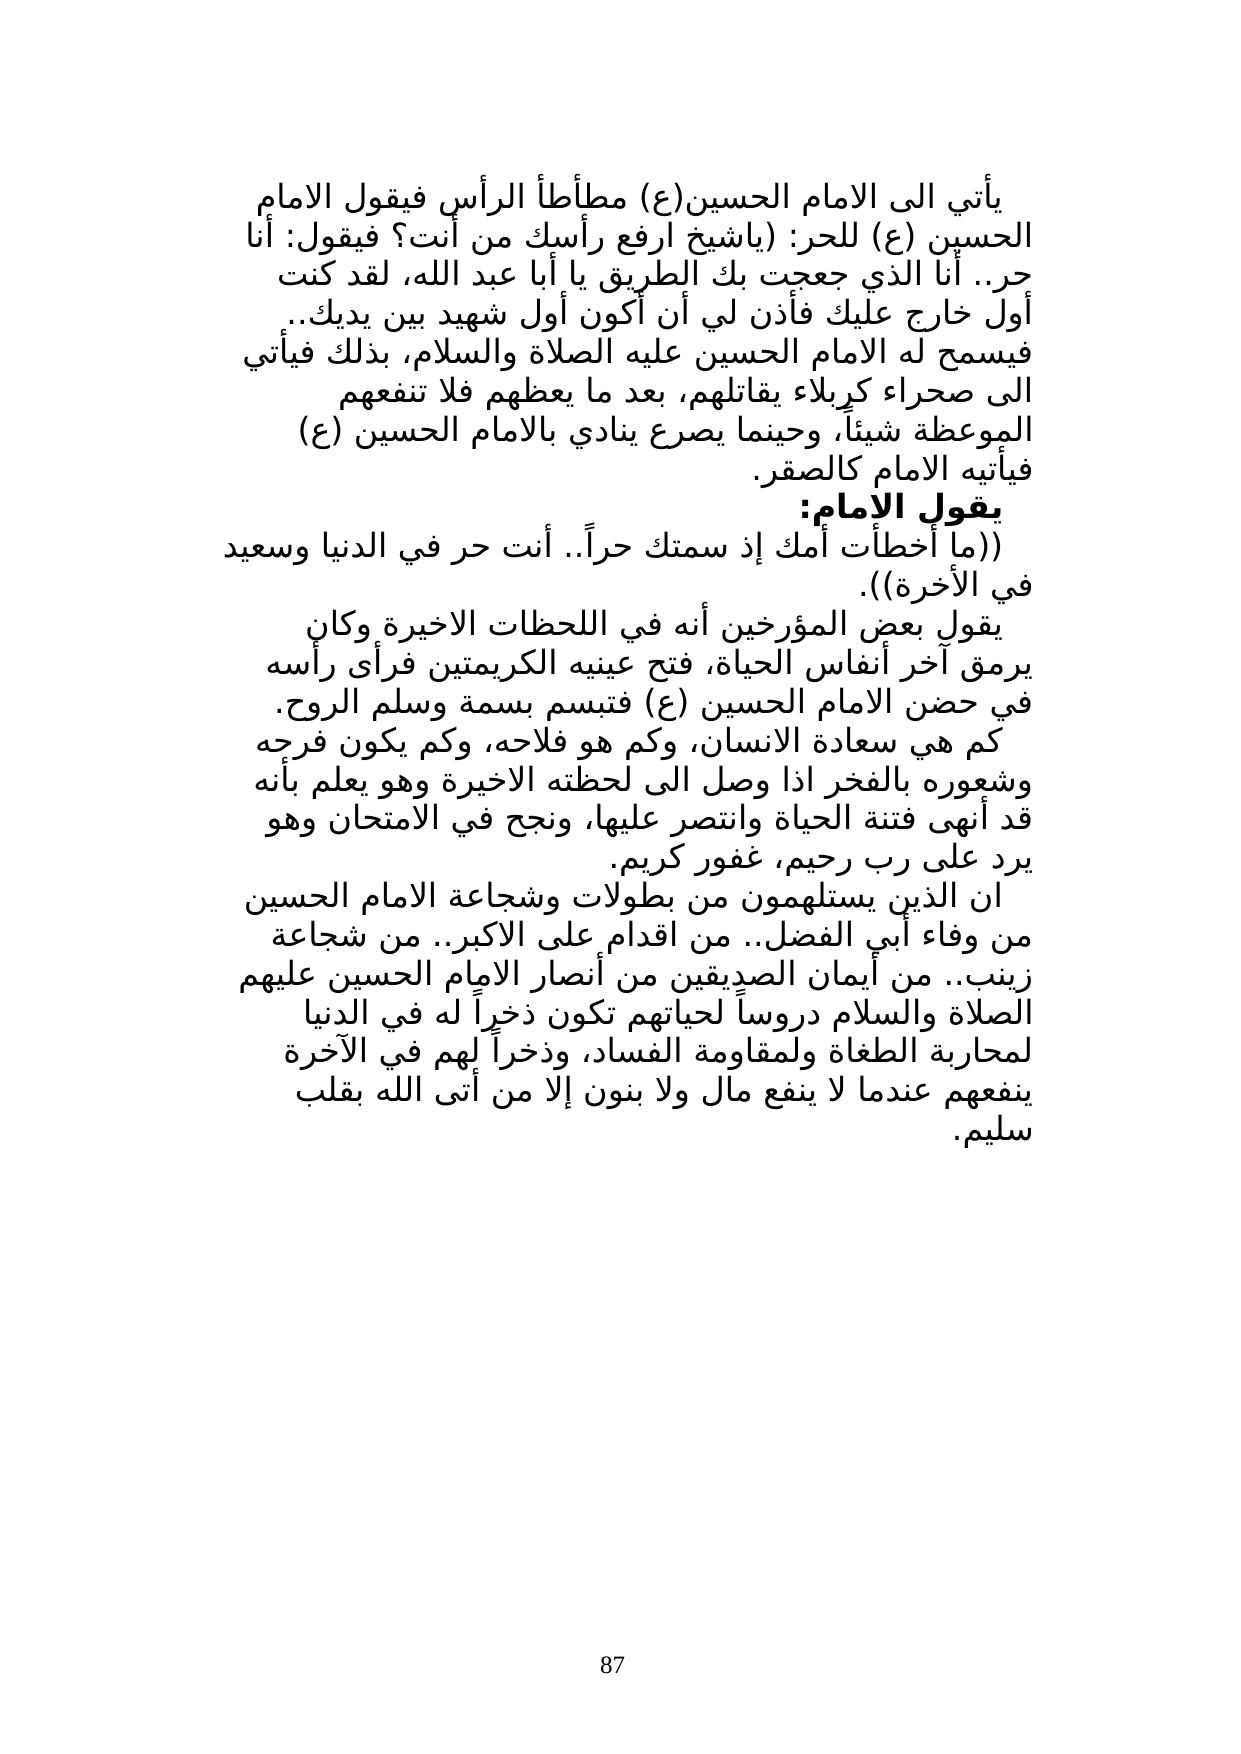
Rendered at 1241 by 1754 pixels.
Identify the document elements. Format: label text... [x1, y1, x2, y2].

text يأتي الى الامام الحسين(ع) مطأطأ الرأس فيقول الامام الحسين (ع) للحر: (ياشيخ ارفع رأسك من أنت؟ فيقول: أنا حر.. أنا الذي جعجت بك الطريق يا أبا عبد الله، لقد كنت أول خارج عليك فأذن لي أن أكون أول شهيد بين يديك.. فيسمح له الامام الحسين عليه الصلاة والسلام، بذلك فيأتي الى صحراء كربلاء يقاتلهم، بعد ما يعظهم فلا تنفعهم الموعظة شيئاً، وحينما يصرع ينادي بالامام الحسين (ع) فيأتيه الامام كالصقر. [222, 177, 1033, 488]
text كم هي سعادة الانسان، وكم هو فلاحه، وكم يكون فرحه وشعوره بالفخر اذا وصل الى لحظته الاخيرة وهو يعلم بأنه قد أنهى فتنة الحياة وانتصر عليها، ونجح في الامتحان وهو يرد على رب رحيم، غفور كريم. [222, 721, 1033, 877]
text يقول الامام: [222, 488, 1033, 527]
text يقول بعض المؤرخين أنه في اللحظات الاخيرة وكان يرمق آخر أنفاس الحياة، فتح عينيه الكريمتين فرأى رأسه في حضن الامام الحسين (ع) فتبسم بسمة وسلم الروح. [222, 604, 1033, 721]
text ((ما أخطأت أمك إذ سمتك حراً.. أنت حر في الدنيا وسعيد في الأخرة)). [222, 527, 1033, 604]
text ان الذين يستلهمون من بطولات وشجاعة الامام الحسين من وفاء أبي الفضل.. من اقدام على الاكبر.. من شجاعة زينب.. من أيمان الصديقين من أنصار الامام الحسين عليهم الصلاة والسلام دروساً لحياتهم تكون ذخراً له في الدنيا لمحاربة الطغاة ولمقاومة الفساد، وذخراً لهم في الآخرة ينفعهم عندما لا ينفع مال ولا بنون إلا من أتى الله بقلب سليم. [222, 877, 1033, 1148]
